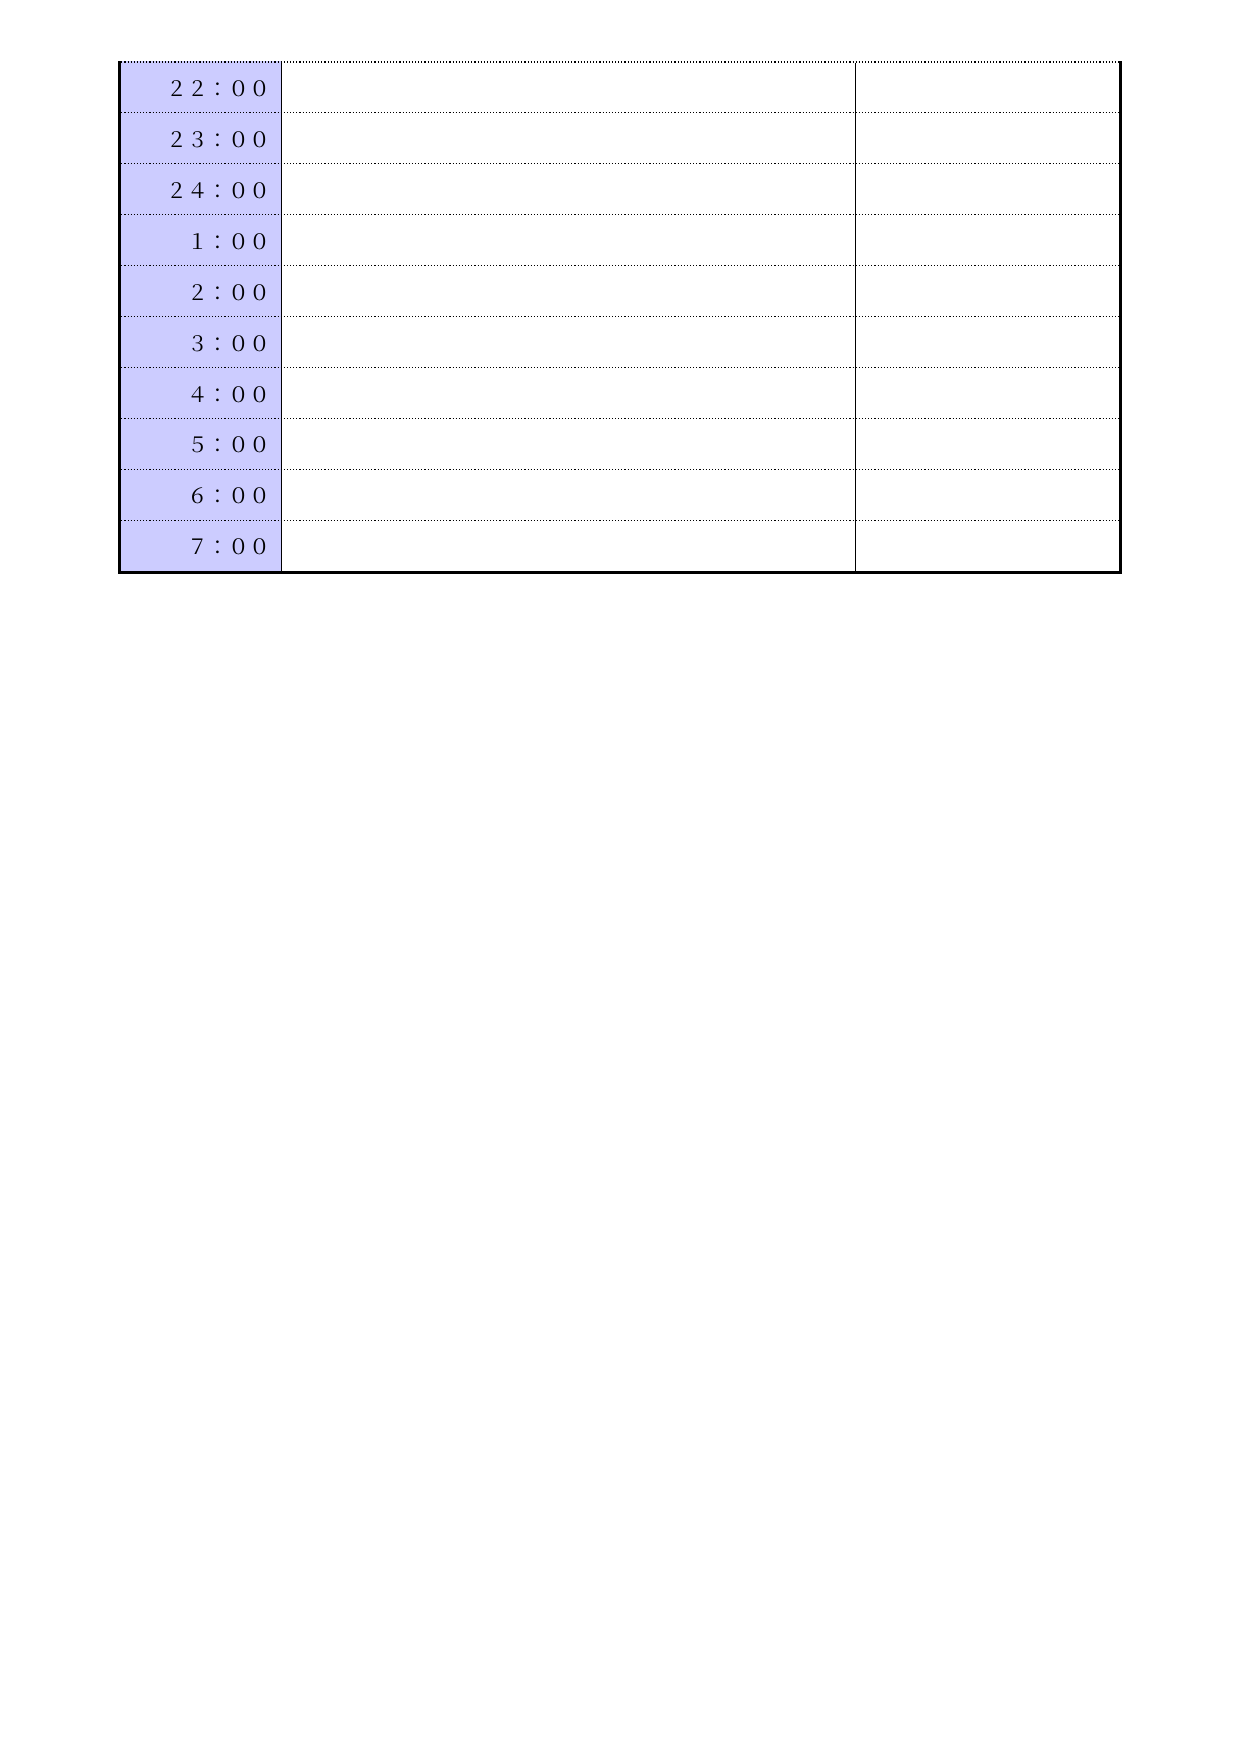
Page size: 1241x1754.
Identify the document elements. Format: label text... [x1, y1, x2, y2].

table_cell [856, 367, 1119, 418]
table_cell [282, 163, 855, 214]
table_cell [282, 112, 855, 163]
table_cell ２２：００ [121, 61, 281, 112]
table_cell [856, 112, 1119, 163]
table_cell [282, 469, 855, 520]
table_cell [282, 418, 855, 469]
table_cell [856, 265, 1119, 316]
table_cell ６：００ [121, 469, 281, 520]
table_cell １：００ [121, 214, 281, 265]
table_cell [282, 61, 855, 112]
table_cell [282, 520, 855, 571]
table_cell [282, 367, 855, 418]
table_cell ３：００ [121, 316, 281, 367]
table_cell [856, 418, 1119, 469]
table_cell ２４：００ [121, 163, 281, 214]
table_cell [856, 520, 1119, 571]
table_cell [856, 214, 1119, 265]
table_cell ５：００ [121, 418, 281, 469]
table_cell ７：００ [121, 520, 281, 571]
table_cell ２３：００ [121, 112, 281, 163]
table_cell ２：００ [121, 265, 281, 316]
table_cell [856, 469, 1119, 520]
table_cell [282, 316, 855, 367]
table_cell ４：００ [121, 367, 281, 418]
table_cell [856, 316, 1119, 367]
table_cell [856, 61, 1119, 112]
table_cell [282, 265, 855, 316]
table_cell [282, 214, 855, 265]
table_cell [856, 163, 1119, 214]
